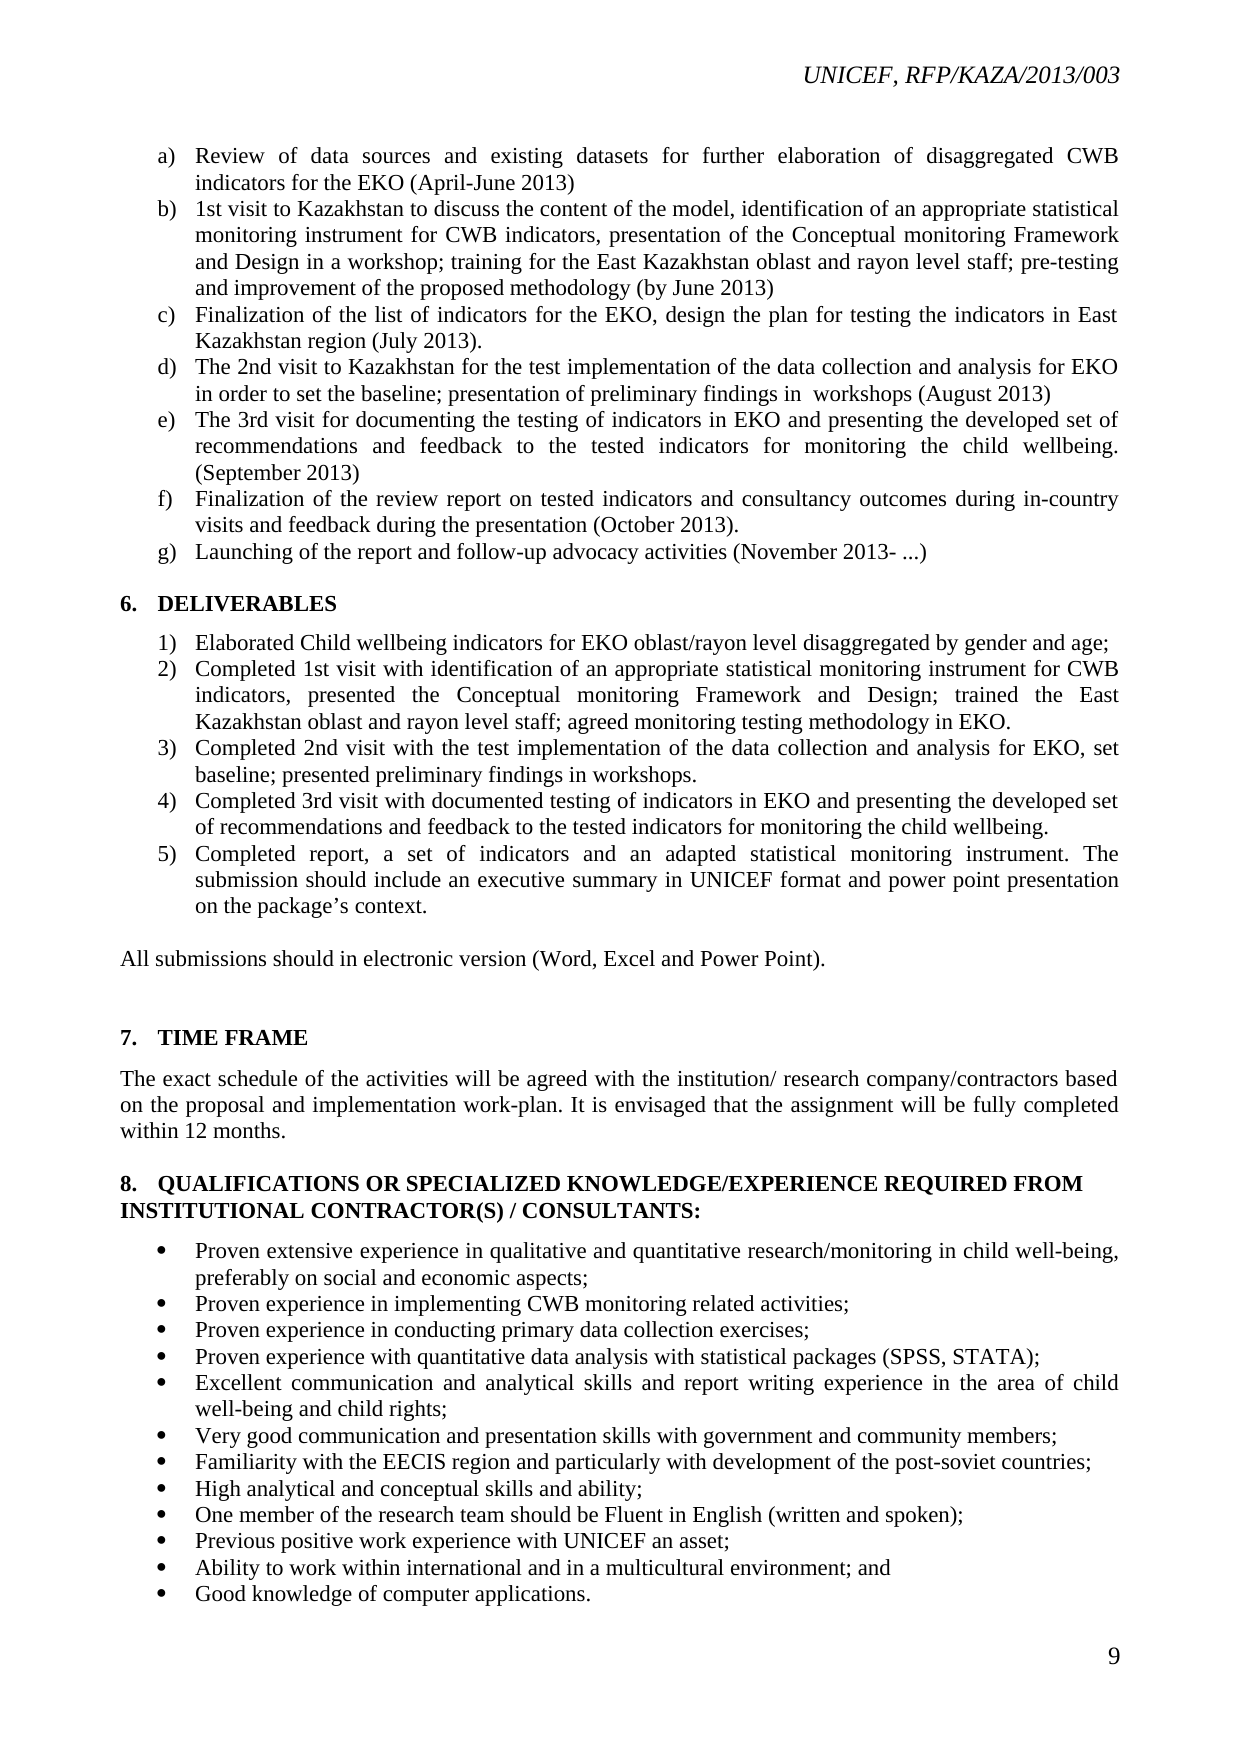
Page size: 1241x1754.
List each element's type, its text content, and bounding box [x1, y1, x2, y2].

list Finalization of the review report on tested indicators and consultancy outcomes during in-country visits and feedback during the presentation (October 2013). [157, 485, 1120, 538]
list DELIVERABLES [120, 591, 1120, 617]
list Completed 1st visit with identification of an appropriate statistical monitoring instrument for CWB indicators, presented the Conceptual monitoring Framework and Design; trained the East Kazakhstan oblast and rayon level staff; agreed monitoring testing methodology in EKO. [157, 655, 1120, 734]
list High analytical and conceptual skills and ability; [157, 1474, 1120, 1501]
text The exact schedule of the activities will be agreed with the institution/ research company/contractors based on the proposal and implementation work-plan. It is envisaged that the assignment will be fully completed within 12 months. [120, 1065, 1120, 1144]
text All submissions should in electronic version (Word, Excel and Power Point). [120, 945, 1120, 971]
list Elaborated Child wellbeing indicators for EKO oblast/rayon level disaggregated by gender and age; [157, 629, 1120, 655]
list Completed 3rd visit with documented testing of indicators in EKO and presenting the developed set of recommendations and feedback to the tested indicators for monitoring the child wellbeing. [157, 787, 1120, 840]
list 1st visit to Kazakhstan to discuss the content of the model, identification of an appropriate statistical monitoring instrument for CWB indicators, presentation of the Conceptual monitoring Framework and Design in a workshop; training for the East Kazakhstan oblast and rayon level staff; pre-testing and improvement of the proposed methodology (by June 2013) [157, 195, 1120, 301]
list Proven experience in conducting primary data collection exercises; [157, 1316, 1120, 1343]
list Excellent communication and analytical skills and report writing experience in the area of child well-being and child rights; [157, 1369, 1120, 1422]
list Good knowledge of computer applications. [157, 1580, 1120, 1606]
list Proven experience with quantitative data analysis with statistical packages (SPSS, STATA); [157, 1343, 1120, 1369]
list The 3rd visit for documenting the testing of indicators in EKO and presenting the developed set of recommendations and feedback to the tested indicators for monitoring the child wellbeing. (September 2013) [157, 406, 1120, 485]
list One member of the research team should be Fluent in English (written and spoken); [157, 1501, 1120, 1527]
text INSTITUTIONAL CONTRACTOR(S) / CONSULTANTS: [120, 1197, 1120, 1223]
list The 2nd visit to Kazakhstan for the test implementation of the data collection and analysis for EKO in order to set the baseline; presentation of preliminary findings in workshops (August 2013) [157, 353, 1120, 406]
list Ability to work within international and in a multicultural environment; and [157, 1554, 1120, 1580]
list QUALIFICATIONS OR SPECIALIZED KNOWLEDGE/EXPERIENCE REQUIRED FROM [120, 1170, 1120, 1197]
list Completed report, a set of indicators and an adapted statistical monitoring instrument. The submission should include an executive summary in UNICEF format and power point presentation on the package’s context. [157, 840, 1120, 919]
list Previous positive work experience with UNICEF an asset; [157, 1527, 1120, 1554]
list TIME FRAME [120, 1024, 1120, 1051]
list Review of data sources and existing datasets for further elaboration of disaggregated CWB indicators for the EKO (April-June 2013) [157, 142, 1120, 195]
list Proven extensive experience in qualitative and quantitative research/monitoring in child well-being, preferably on social and economic aspects; [157, 1237, 1120, 1290]
list Finalization of the list of indicators for the EKO, design the plan for testing the indicators in East Kazakhstan region (July 2013). [157, 301, 1120, 353]
list Familiarity with the EECIS region and particularly with development of the post-soviet countries; [157, 1448, 1120, 1474]
list Very good communication and presentation skills with government and community members; [157, 1422, 1120, 1448]
list Completed 2nd visit with the test implementation of the data collection and analysis for EKO, set baseline; presented preliminary findings in workshops. [157, 734, 1120, 787]
list Proven experience in implementing CWB monitoring related activities; [157, 1290, 1120, 1316]
list Launching of the report and follow-up advocacy activities (November 2013- ...) [157, 538, 1120, 564]
